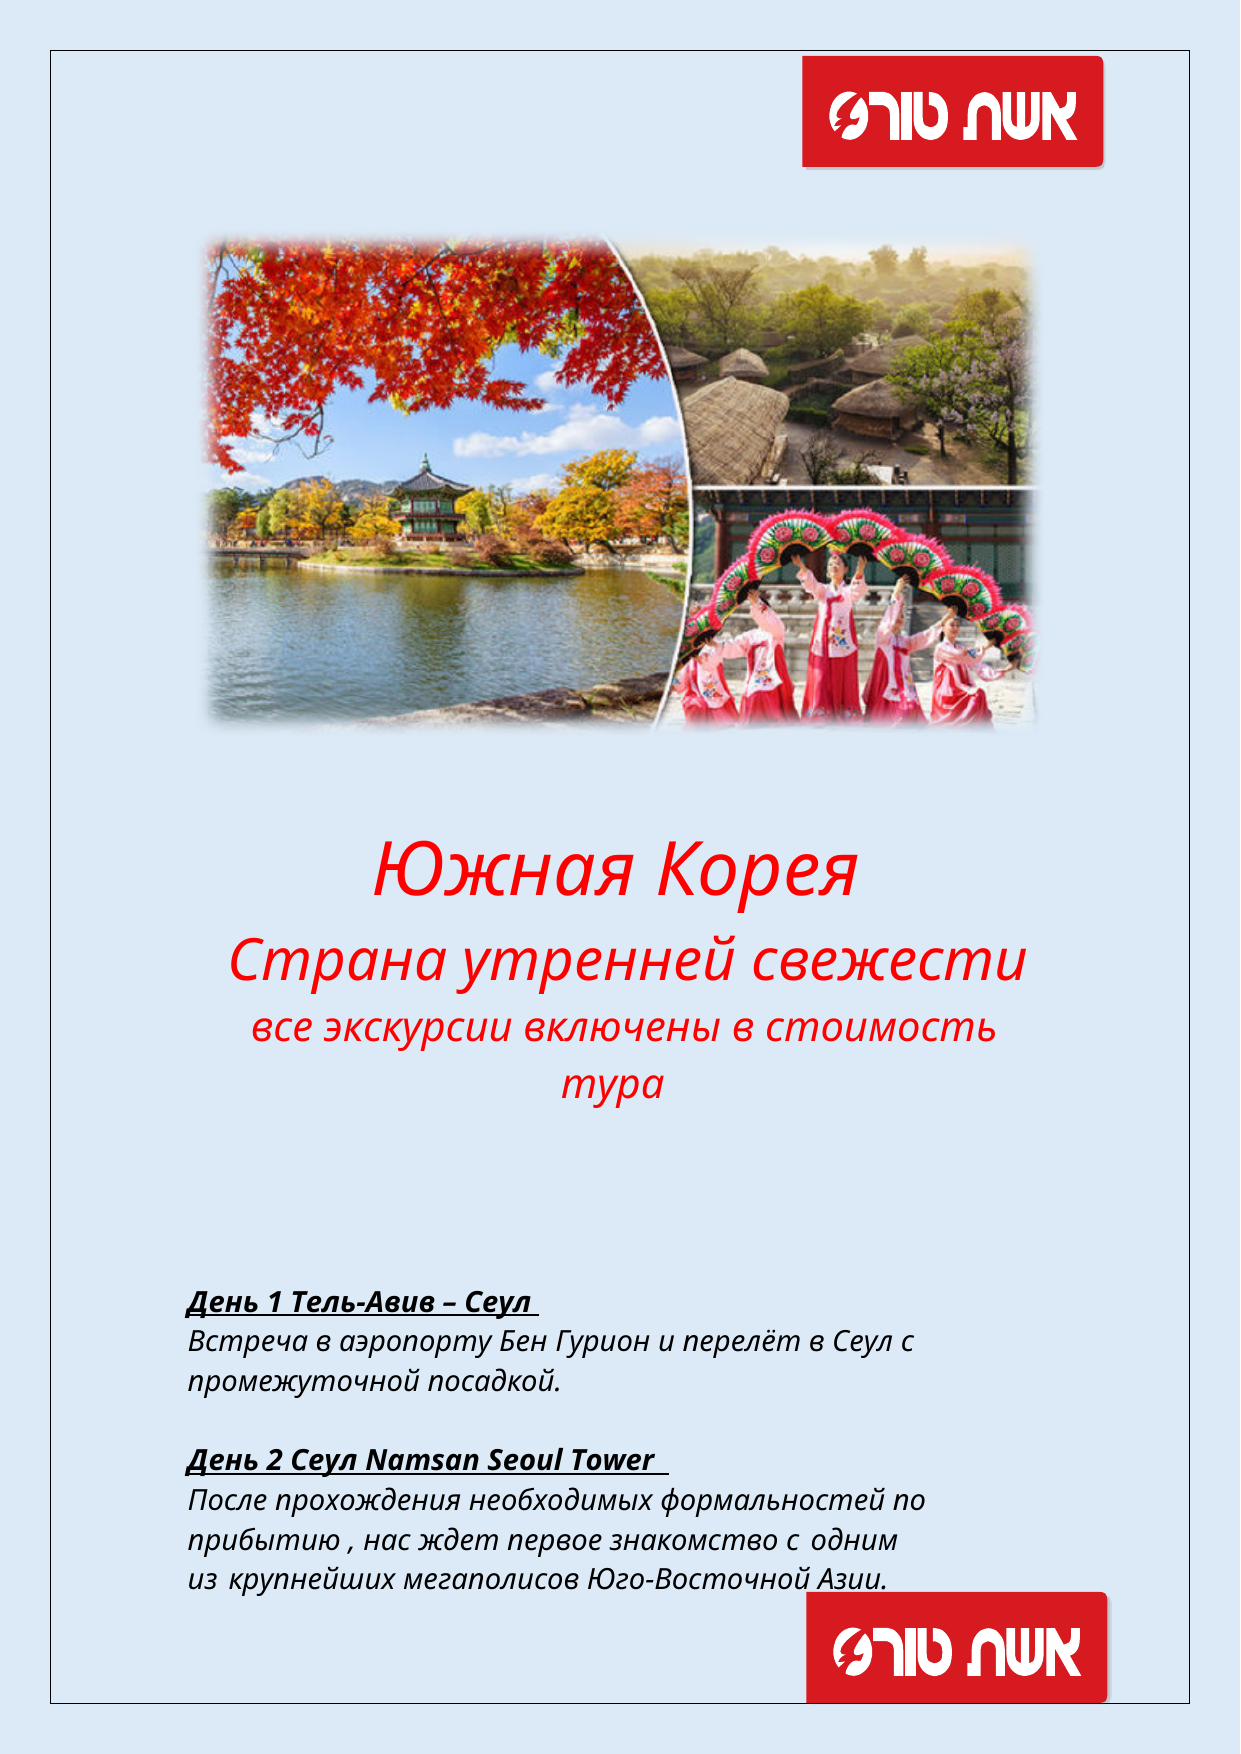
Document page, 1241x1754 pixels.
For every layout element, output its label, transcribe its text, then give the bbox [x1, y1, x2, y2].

text День 2 Сеул Namsan Seoul Tower [187, 1439, 1053, 1479]
text все экскурсии включены в стоимость тура [187, 997, 1053, 1111]
text Страна утренней свежести [187, 918, 1053, 997]
text После прохождения необходимых формальностей по прибытию , нас ждет первое знакомство с одним из крупнейших мегаполисов Юго-Восточной Азии. [187, 1479, 1053, 1598]
picture [223, 257, 1017, 709]
text Встреча в аэропорту Бен Гурион и перелёт в Сеул с промежуточной посадкой. [187, 1321, 1053, 1400]
text День 1 Тель-Авив – Сеул [187, 1281, 1053, 1321]
text Южная Корея [187, 815, 1053, 918]
